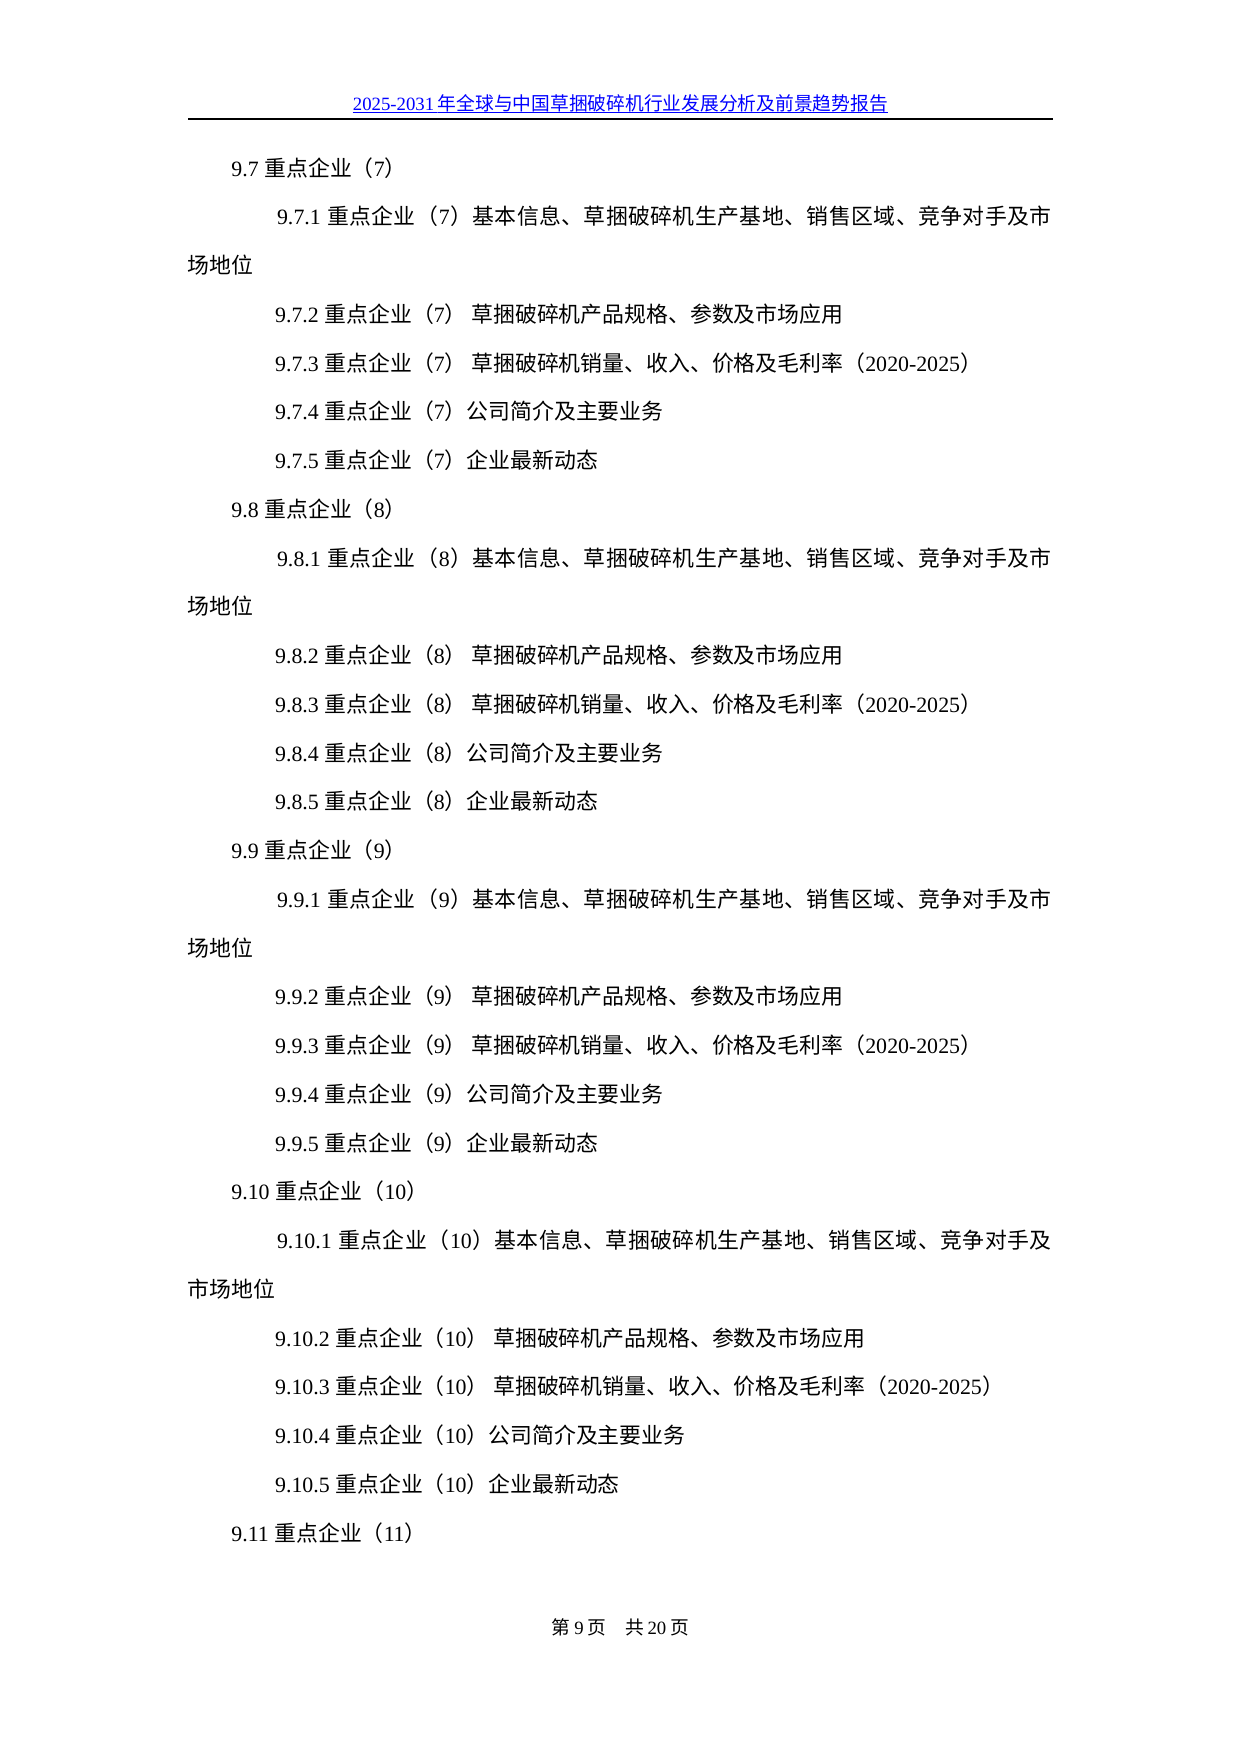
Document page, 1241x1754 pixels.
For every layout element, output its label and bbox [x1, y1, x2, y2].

text [187, 150, 1053, 1548]
